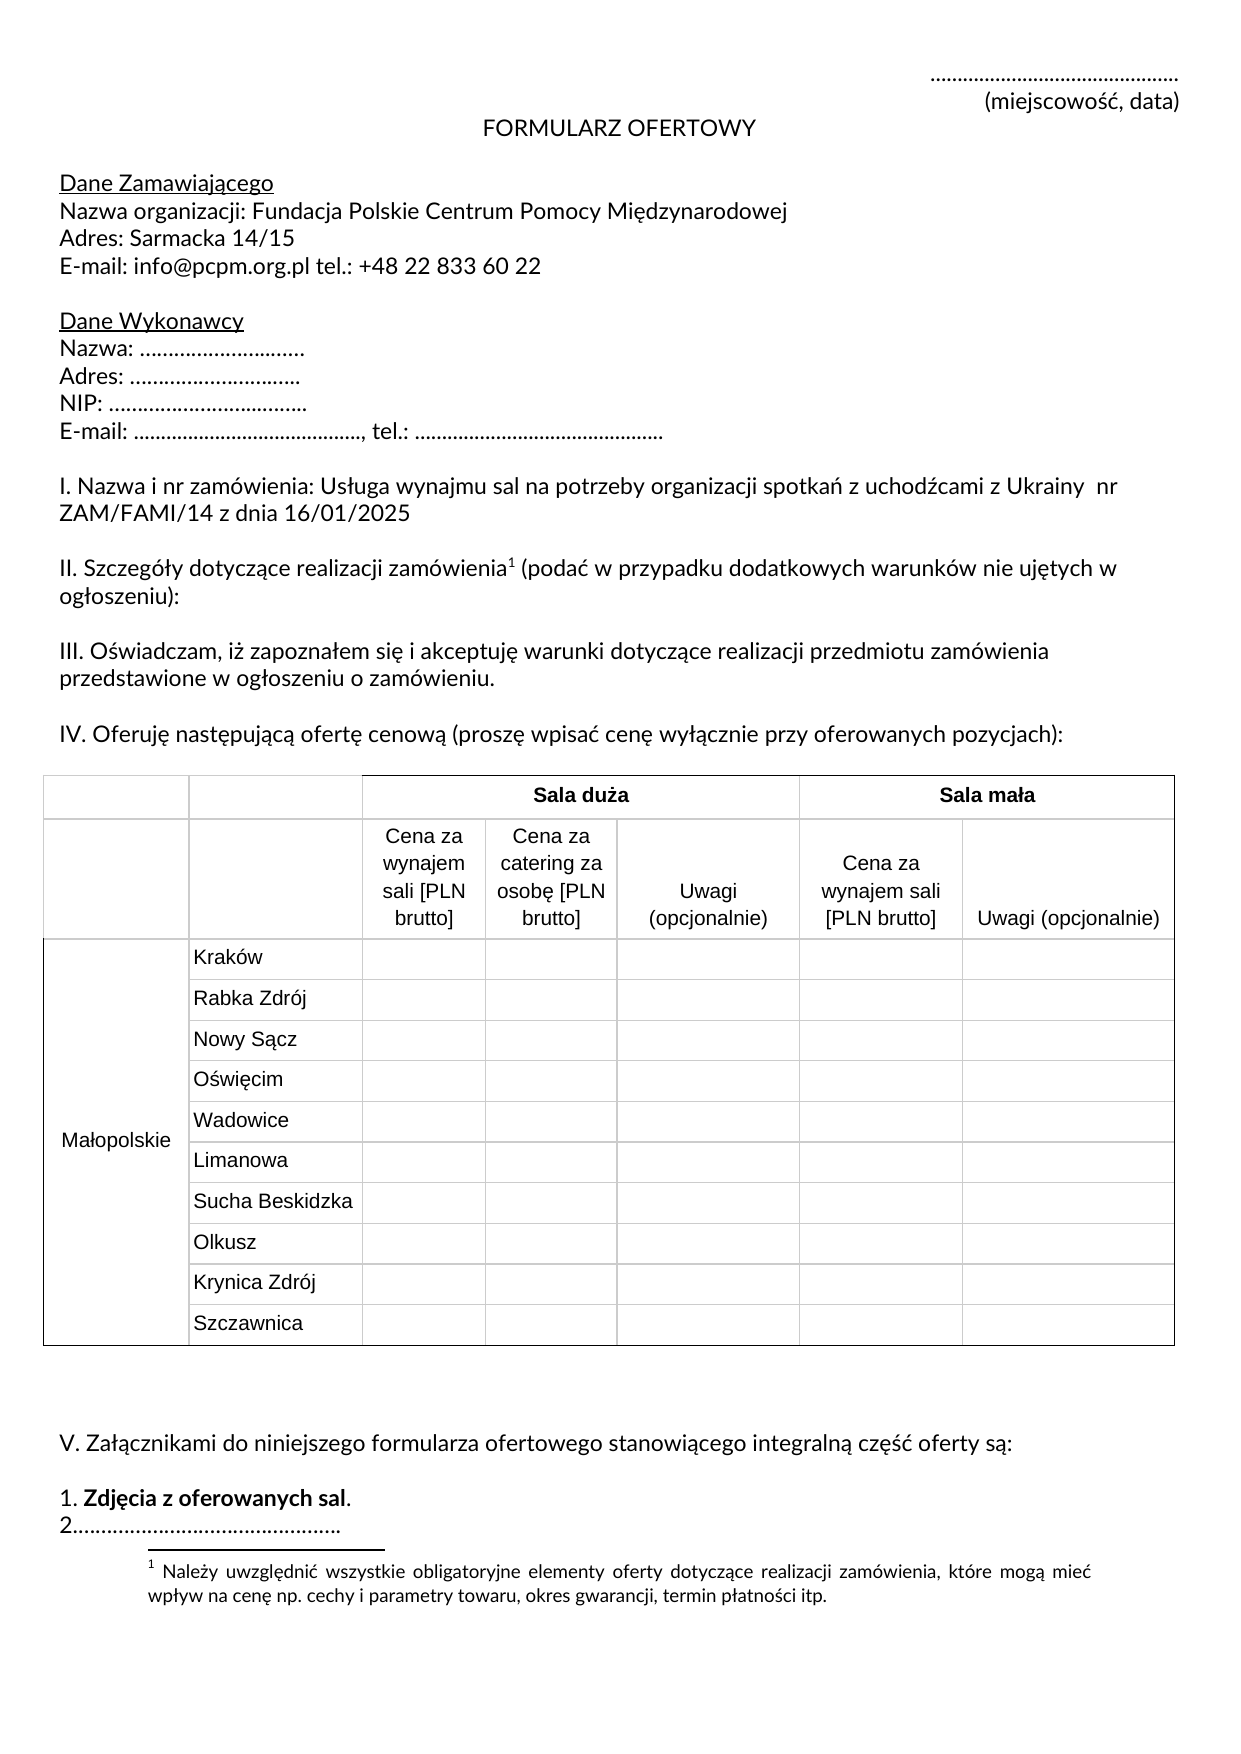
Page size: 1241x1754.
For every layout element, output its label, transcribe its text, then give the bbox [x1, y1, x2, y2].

table_cell [800, 940, 962, 979]
table_cell Cena za wynajem sali [PLN brutto] [363, 820, 485, 938]
table_cell [800, 1183, 962, 1223]
table_cell [800, 1224, 962, 1263]
text V. Załącznikami do niniejszego formularza ofertowego stanowiącego integralną część oferty są: [59, 1429, 1179, 1456]
table_cell [963, 980, 1174, 1019]
text IV. Oferuję następującą ofertę cenową (proszę wpisać cenę wyłącznie przy oferowanych pozycjach): [59, 719, 1179, 747]
table_cell [363, 1143, 485, 1182]
table_cell [618, 940, 799, 979]
table_cell [190, 820, 362, 938]
table_cell [486, 1224, 616, 1263]
text Dane Zamawiającego [59, 169, 1179, 197]
text E-mail: .........................................., tel.: .............................................. [59, 417, 1179, 444]
table_cell Uwagi (opcjonalnie) [618, 820, 799, 938]
table_cell [618, 1143, 799, 1182]
table_cell [963, 1305, 1174, 1344]
table_cell [486, 1265, 616, 1304]
text I. Nazwa i nr zamówienia: Usługa wynajmu sal na potrzeby organizacji spotkań z uchodźcami z Ukrainy nr ZAM/FAMI/14 z dnia 16/01/2025 [59, 472, 1179, 527]
table_cell [800, 1143, 962, 1182]
table_cell [618, 1224, 799, 1263]
table_cell Limanowa [190, 1143, 362, 1182]
table_cell [800, 1102, 962, 1141]
text .............................................. [59, 59, 1179, 87]
table_cell Cena za wynajem sali [PLN brutto] [800, 820, 962, 938]
table_header Sala mała [800, 776, 1174, 818]
text E-mail: info@pcpm.org.pl tel.: +48 22 833 60 22 [59, 252, 1179, 279]
table_cell [963, 1183, 1174, 1223]
text 1. Zdjęcia z oferowanych sal. [59, 1484, 1179, 1511]
text FORMULARZ OFERTOWY [59, 114, 1179, 142]
table_cell [363, 980, 485, 1019]
table_cell [800, 980, 962, 1019]
table_cell [363, 1061, 485, 1101]
table_cell [800, 1021, 962, 1060]
text 2.………………………………………. [59, 1511, 1179, 1539]
table_cell [363, 1021, 485, 1060]
table_cell Nowy Sącz [190, 1021, 362, 1060]
table_cell [363, 1224, 485, 1263]
table_cell [800, 1305, 962, 1344]
table_cell Krynica Zdrój [190, 1265, 362, 1304]
text Adres: Sarmacka 14/15 [59, 224, 1179, 252]
table_cell [963, 1143, 1174, 1182]
table_cell [618, 1305, 799, 1344]
table_cell Cena za catering za osobę [PLN brutto] [486, 820, 616, 938]
table_cell Wadowice [190, 1102, 362, 1141]
table_cell [618, 1265, 799, 1304]
table_cell [363, 1102, 485, 1141]
table_cell [486, 980, 616, 1019]
table_cell [486, 1021, 616, 1060]
text III. Oświadczam, iż zapoznałem się i akceptuję warunki dotyczące realizacji przedmiotu zamówienia przedstawione w ogłoszeniu o zamówieniu. [59, 637, 1179, 719]
text (miejscowość, data) [59, 87, 1179, 114]
table_cell [963, 1265, 1174, 1304]
text Nazwa: …………………..…… [59, 334, 1179, 362]
text Nazwa organizacji: Fundacja Polskie Centrum Pomocy Międzynarodowej [59, 197, 1179, 224]
table_cell [486, 1061, 616, 1101]
table_cell Sucha Beskidzka [190, 1183, 362, 1223]
table_header [190, 776, 362, 818]
table_header [44, 776, 188, 818]
table_cell [486, 1143, 616, 1182]
table_cell Olkusz [190, 1224, 362, 1263]
table_cell [800, 1265, 962, 1304]
text II. Szczegóły dotyczące realizacji zamówienia (podać w przypadku dodatkowych warunków nie ujętych w ogłoszeniu): [59, 554, 1179, 609]
table_cell [618, 980, 799, 1019]
table_cell [44, 820, 188, 938]
table_cell [363, 940, 485, 979]
table_cell [618, 1021, 799, 1060]
table_cell Rabka Zdrój [190, 980, 362, 1019]
table_cell [486, 1305, 616, 1344]
table_header Sala duża [363, 776, 799, 818]
table_cell [486, 940, 616, 979]
table_cell [618, 1102, 799, 1141]
table_cell Małopolskie [44, 940, 188, 1344]
table_cell [800, 1061, 962, 1101]
table_cell [363, 1305, 485, 1344]
table_cell [963, 1021, 1174, 1060]
table_cell [963, 940, 1174, 979]
text NIP: ……………………...…….. [59, 389, 1179, 417]
text Dane Wykonawcy [59, 307, 1179, 334]
table_cell [963, 1061, 1174, 1101]
table_cell Szczawnica [190, 1305, 362, 1344]
table_cell [486, 1102, 616, 1141]
table_cell Kraków [190, 940, 362, 979]
table_cell [618, 1061, 799, 1101]
table_cell [363, 1265, 485, 1304]
table_cell [486, 1183, 616, 1223]
table_cell [963, 1102, 1174, 1141]
table_cell Uwagi (opcjonalnie) [963, 820, 1174, 938]
table_cell [618, 1183, 799, 1223]
text Adres: …………………….….. [59, 362, 1179, 389]
table_cell Oświęcim [190, 1061, 362, 1101]
table_cell [963, 1224, 1174, 1263]
table_cell [363, 1183, 485, 1223]
